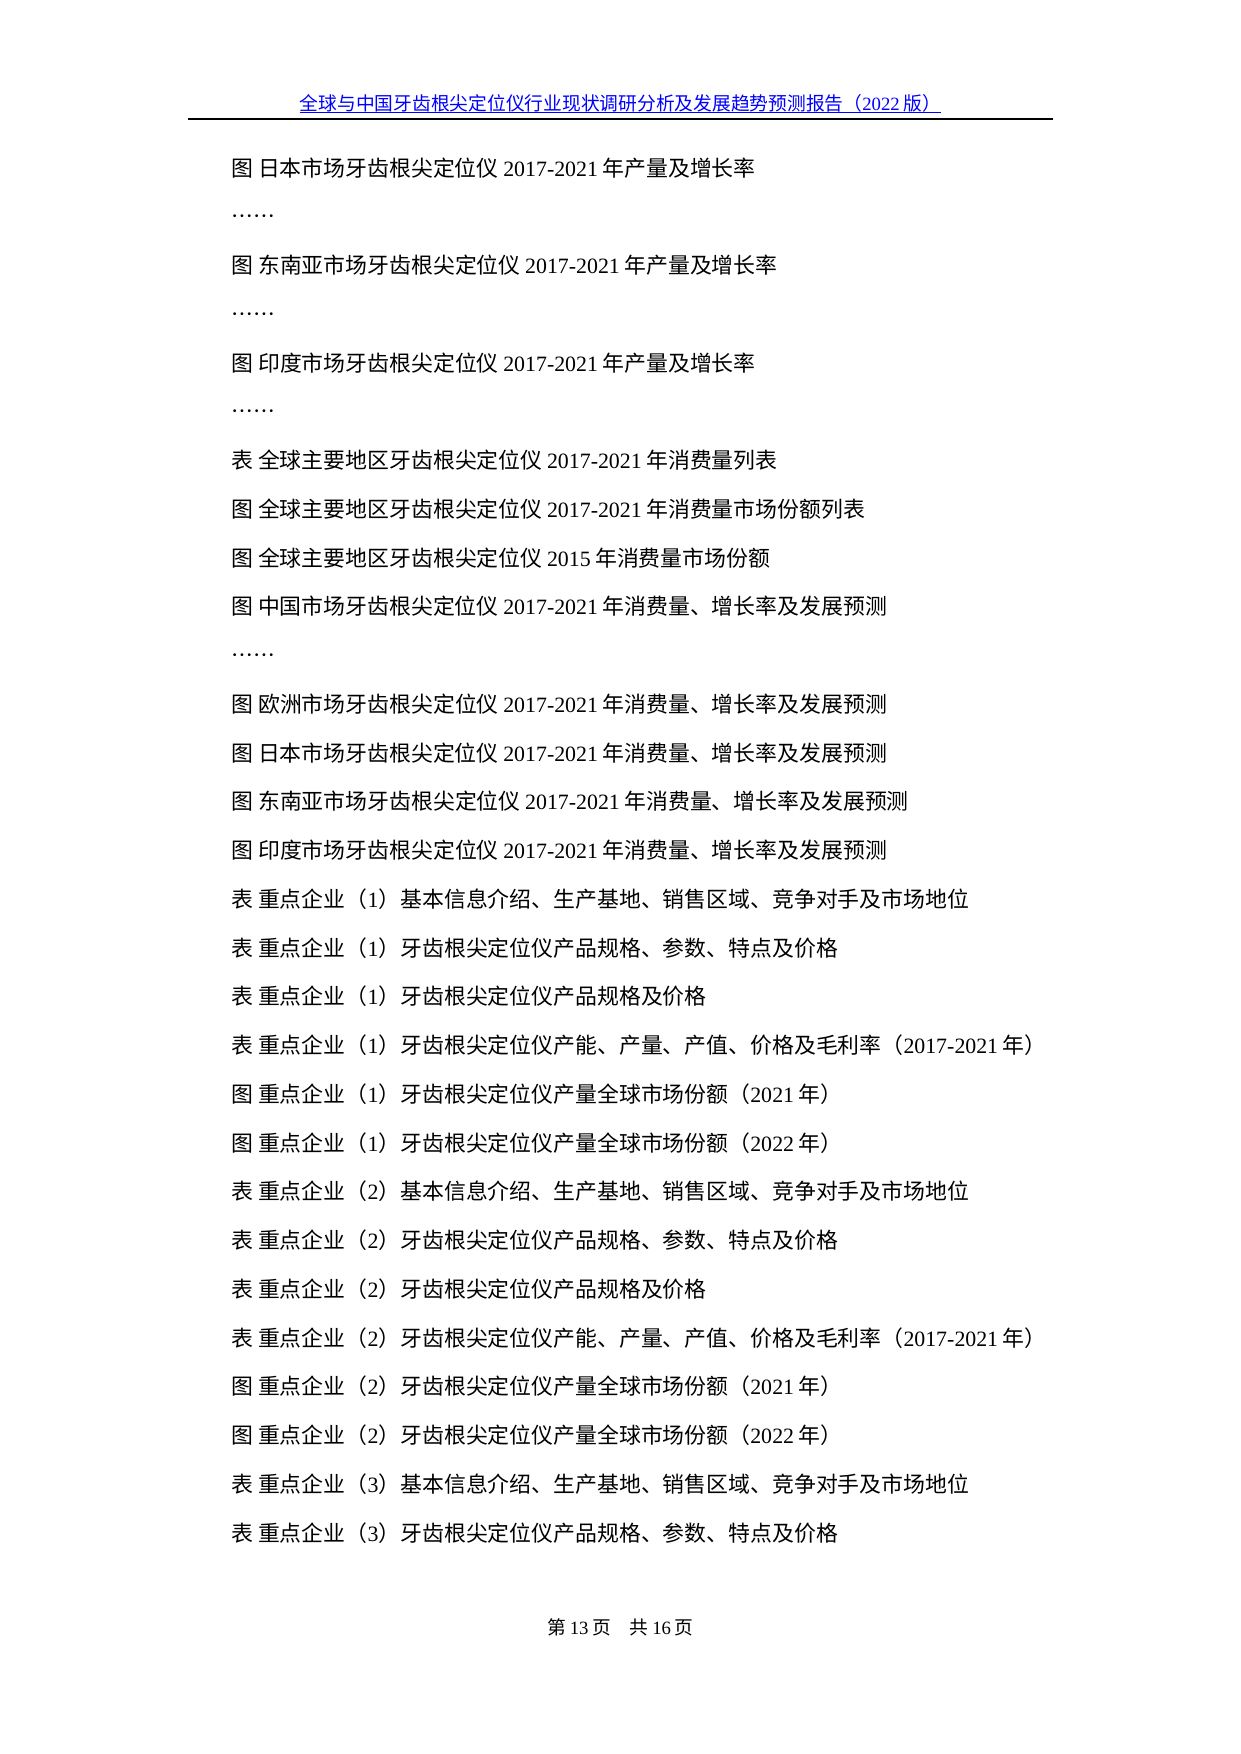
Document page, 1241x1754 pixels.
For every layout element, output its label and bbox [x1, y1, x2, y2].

text [187, 150, 1053, 1548]
